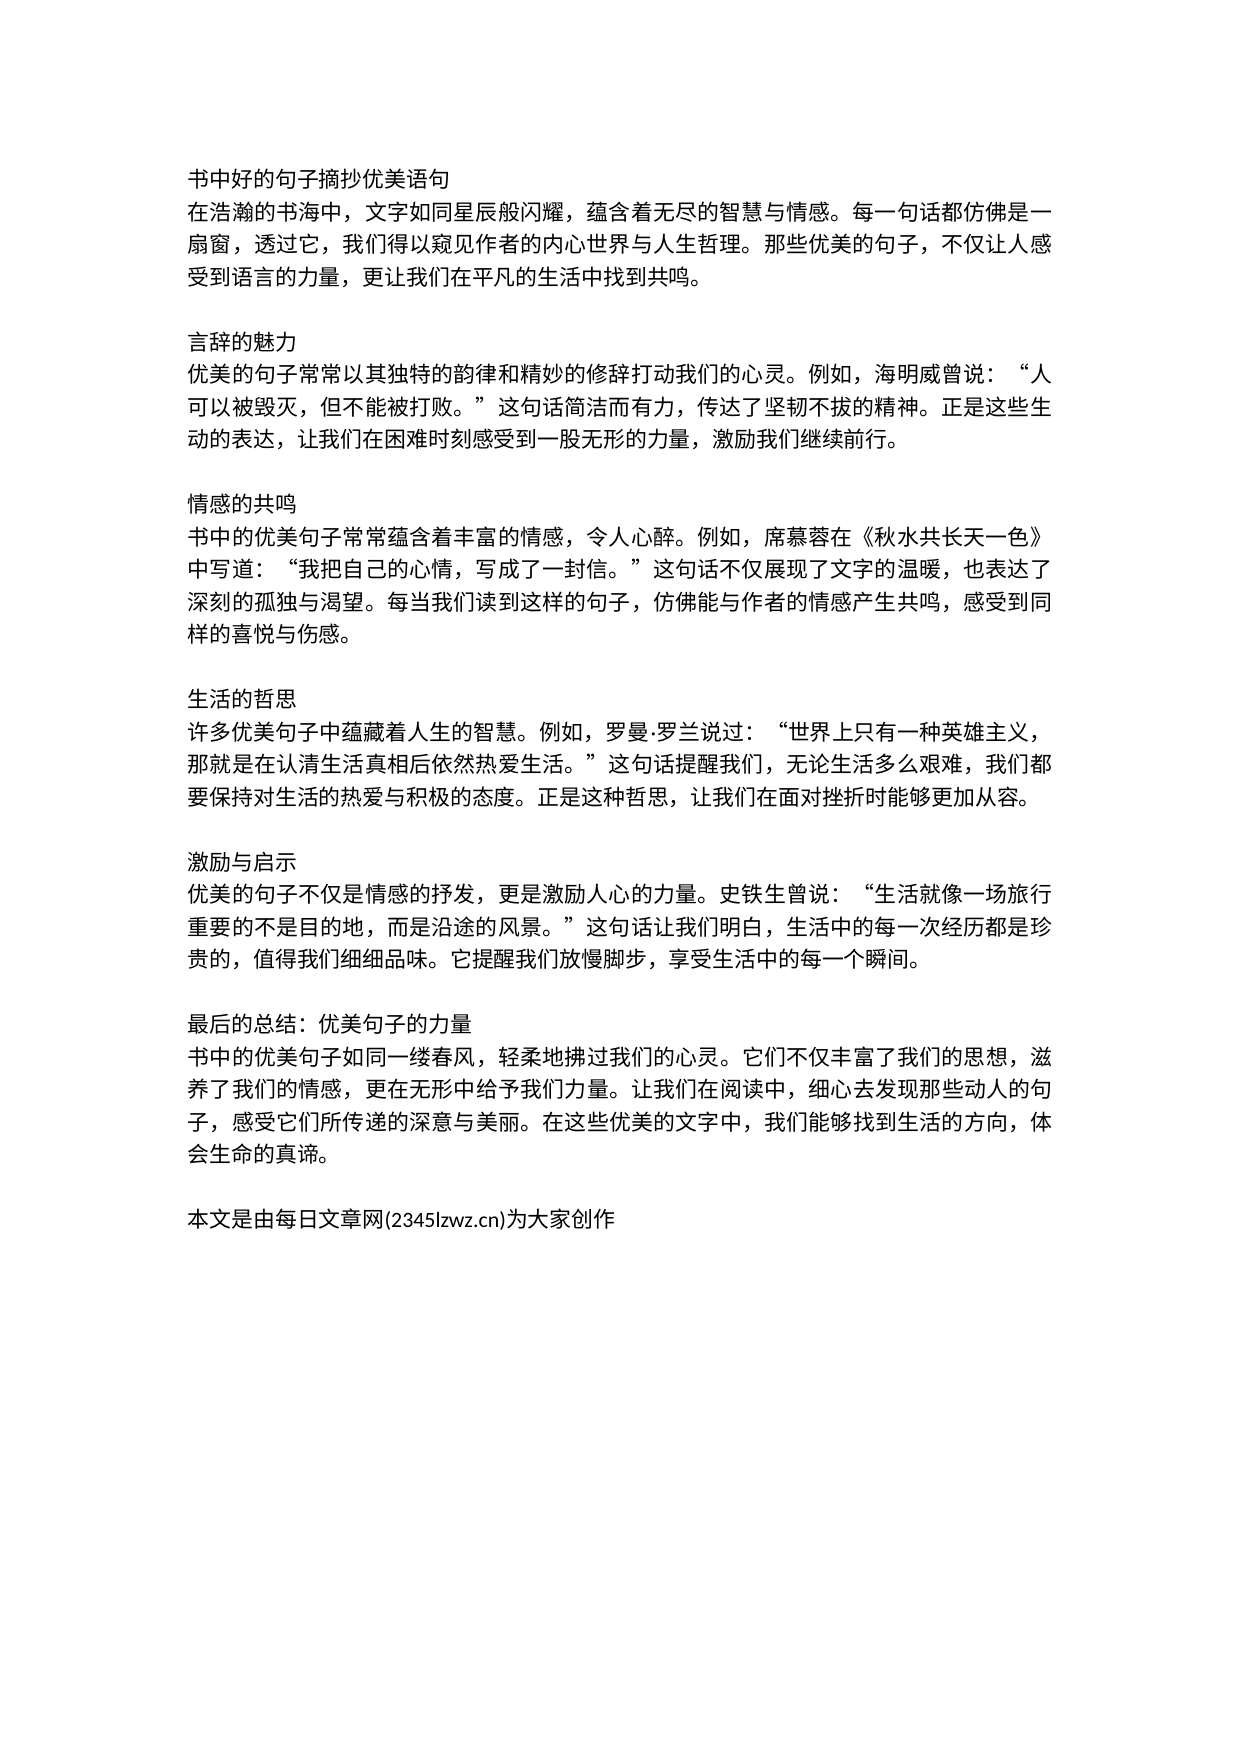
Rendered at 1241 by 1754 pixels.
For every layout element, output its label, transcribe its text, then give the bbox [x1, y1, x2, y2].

text 许多优美句子中蕴藏着人生的智慧。例如，罗曼·罗兰说过：“世界上只有一种英雄主义，那就是在认清生活真相后依然热爱生活。”这句话提醒我们，无论生活多么艰难，我们都要保持对生活的热爱与积极的态度。正是这种哲思，让我们在面对挫折时能够更加从容。 [187, 714, 1053, 812]
text 优美的句子常常以其独特的韵律和精妙的修辞打动我们的心灵。例如，海明威曾说：“人可以被毁灭，但不能被打败。”这句话简洁而有力，传达了坚韧不拔的精神。正是这些生动的表达，让我们在困难时刻感受到一股无形的力量，激励我们继续前行。 [187, 357, 1053, 454]
text 书中好的句子摘抄优美语句 [187, 162, 1053, 194]
text 在浩瀚的书海中，文字如同星辰般闪耀，蕴含着无尽的智慧与情感。每一句话都仿佛是一扇窗，透过它，我们得以窥见作者的内心世界与人生哲理。那些优美的句子，不仅让人感受到语言的力量，更让我们在平凡的生活中找到共鸣。 [187, 194, 1053, 292]
text 书中的优美句子常常蕴含着丰富的情感，令人心醉。例如，席慕蓉在《秋水共长天一色》中写道：“我把自己的心情，写成了一封信。”这句话不仅展现了文字的温暖，也表达了深刻的孤独与渴望。每当我们读到这样的句子，仿佛能与作者的情感产生共鸣，感受到同样的喜悦与伤感。 [187, 519, 1053, 649]
text 书中的优美句子如同一缕春风，轻柔地拂过我们的心灵。它们不仅丰富了我们的思想，滋养了我们的情感，更在无形中给予我们力量。让我们在阅读中，细心去发现那些动人的句子，感受它们所传递的深意与美丽。在这些优美的文字中，我们能够找到生活的方向，体会生命的真谛。 [187, 1039, 1053, 1169]
text 最后的总结：优美句子的力量 [187, 1007, 1053, 1039]
text 生活的哲思 [187, 682, 1053, 714]
text 激励与启示 [187, 844, 1053, 877]
text 言辞的魅力 [187, 324, 1053, 357]
text 优美的句子不仅是情感的抒发，更是激励人心的力量。史铁生曾说：“生活就像一场旅行，重要的不是目的地，而是沿途的风景。”这句话让我们明白，生活中的每一次经历都是珍贵的，值得我们细细品味。它提醒我们放慢脚步，享受生活中的每一个瞬间。 [187, 877, 1053, 974]
text 情感的共鸣 [187, 487, 1053, 519]
text 本文是由每日文章网(2345lzwz.cn)为大家创作 [187, 1202, 1053, 1234]
